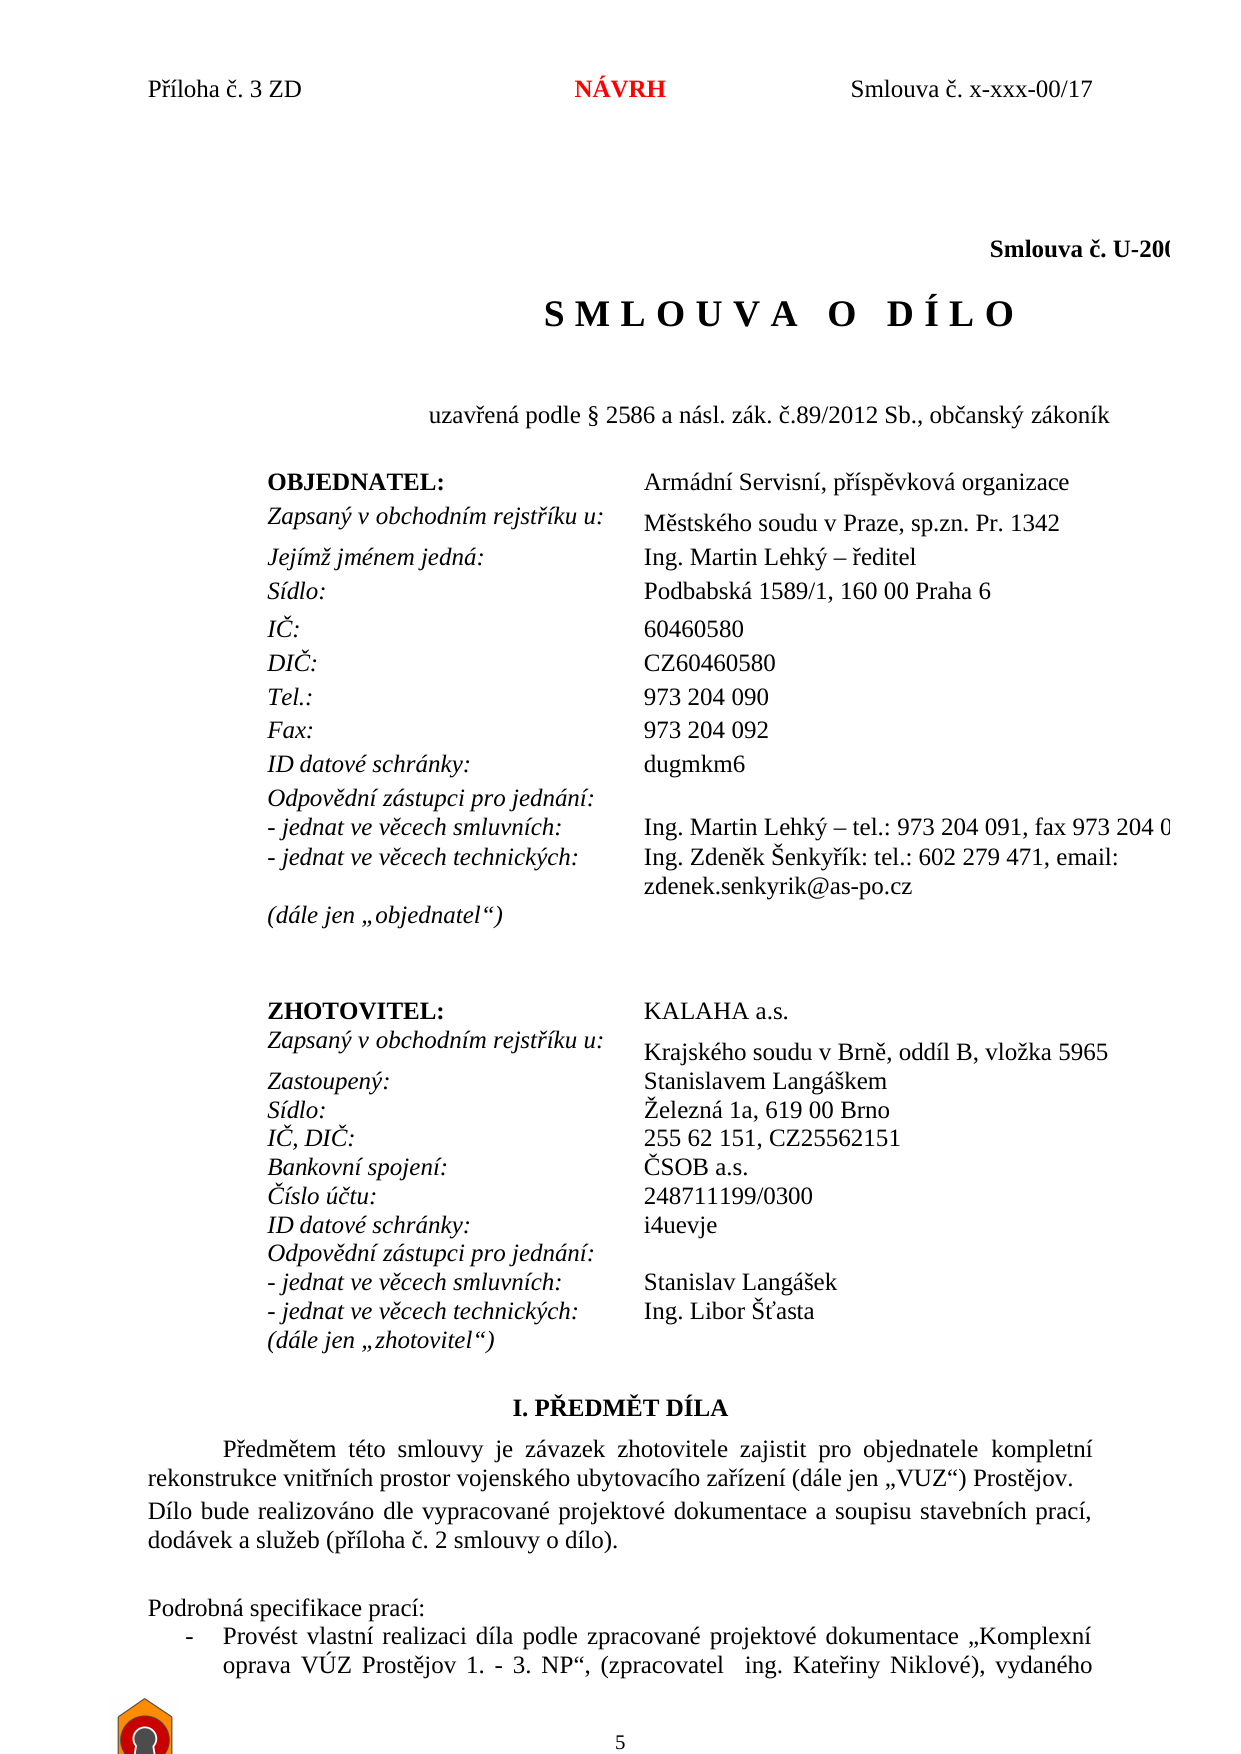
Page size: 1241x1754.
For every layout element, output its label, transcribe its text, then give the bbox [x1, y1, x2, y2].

text Podrobná specifikace prací: [148, 1593, 1092, 1621]
text I. PŘEDMĚT DÍLA [148, 1393, 1092, 1421]
text Předmětem této smlouvy je závazek zhotovitele zajistit pro objednatele kompletní rekonstrukce vnitřních prostor vojenského ubytovacího zařízení (dále jen „VUZ“) Prostějov. [148, 1434, 1092, 1491]
text Dílo bude realizováno dle vypracované projektové dokumentace a soupisu stavebních prací, dodávek a služeb (příloha č. 2 smlouvy o dílo). [148, 1496, 1092, 1554]
picture [109, 1695, 180, 1754]
list Provést vlastní realizaci díla podle zpracované projektové dokumentace „Komplexní oprava VÚZ Prostějov 1. - 3. NP“, (zpracovatel ing. Kateřiny Niklové), vydaného ohlášení stavby č.j. MO 39070/2017-121601 ze dne 28. února, za dodržení podmínek stanovisek vydaných v rámci stavebního řízení a dle oceněného soupisu stavebních prací, dodávek a služeb. [185, 1621, 1092, 1679]
